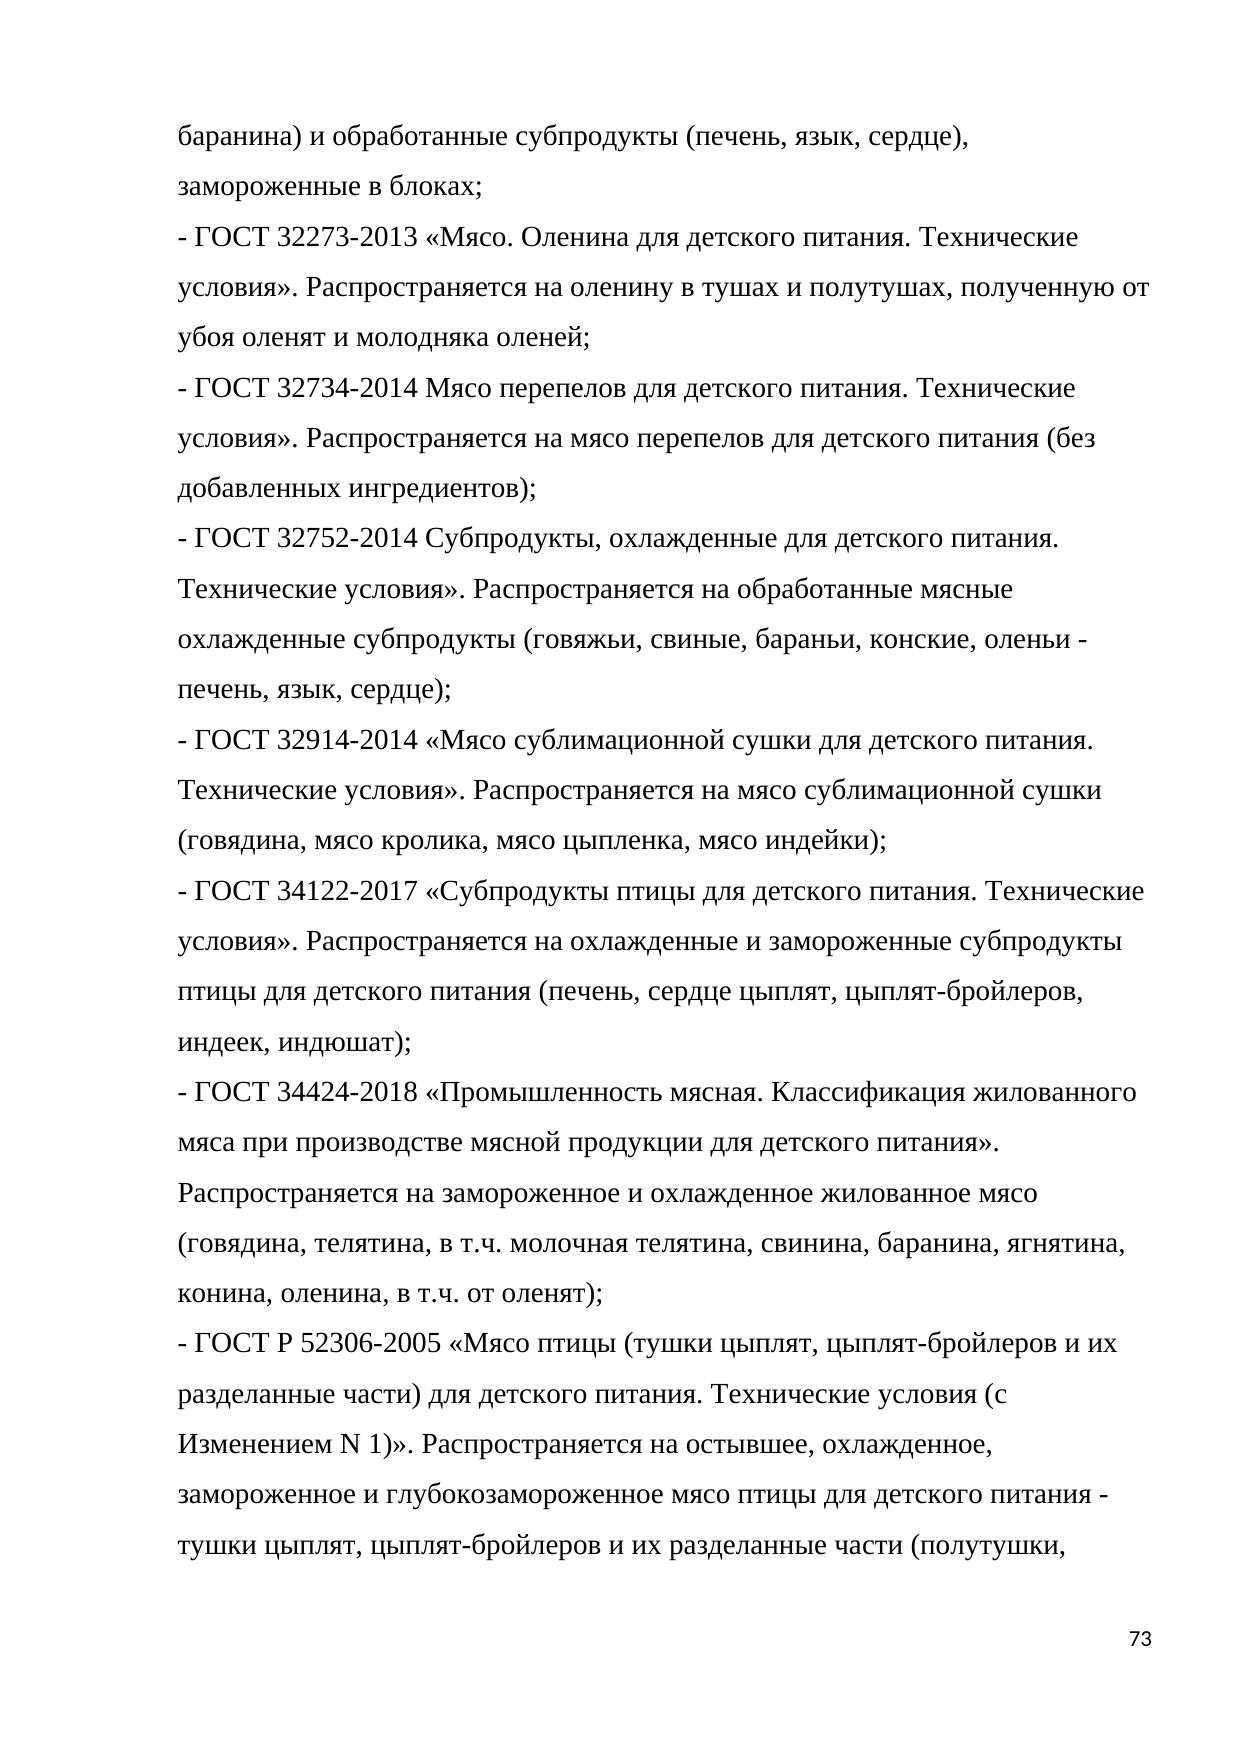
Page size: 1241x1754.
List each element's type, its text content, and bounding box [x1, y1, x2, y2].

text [177, 118, 1152, 202]
text - ГОСТ 32752-2014 Субпродукты, охлажденные для детского питания. Технические условия». Распространяется на обработанные мясные охлажденные субпродукты (говяжьи, свиные, бараньи, конские, оленьи - печень, язык, сердце); [177, 521, 1152, 705]
text - ГОСТ 34122-2017 «Субпродукты птицы для детского питания. Технические условия». Распространяется на охлажденные и замороженные субпродукты птицы для детского питания (печень, сердце цыплят, цыплят-бройлеров, индеек, индюшат); [177, 873, 1152, 1057]
text - ГОСТ 32914-2014 «Мясо сублимационной сушки для детского питания. Технические условия». Распространяется на мясо сублимационной сушки (говядина, мясо кролика, мясо цыпленка, мясо индейки); [177, 722, 1152, 856]
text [177, 1326, 1152, 1560]
text - ГОСТ 32273-2013 «Мясо. Оленина для детского питания. Технические условия». Распространяется на оленину в тушах и полутушах, полученную от убоя оленят и молодняка оленей; [177, 219, 1152, 353]
text - ГОСТ 34424-2018 «Промышленность мясная. Классификация жилованного мяса при производстве мясной продукции для детского питания». Распространяется на замороженное и охлажденное жилованное мясо (говядина, телятина, в т.ч. молочная телятина, свинина, баранина, ягнятина, конина, оленина, в т.ч. от оленят); [177, 1074, 1152, 1309]
text - ГОСТ 32734-2014 Мясо перепелов для детского питания. Технические условия». Распространяется на мясо перепелов для детского питания (без добавленных ингредиентов); [177, 370, 1152, 504]
